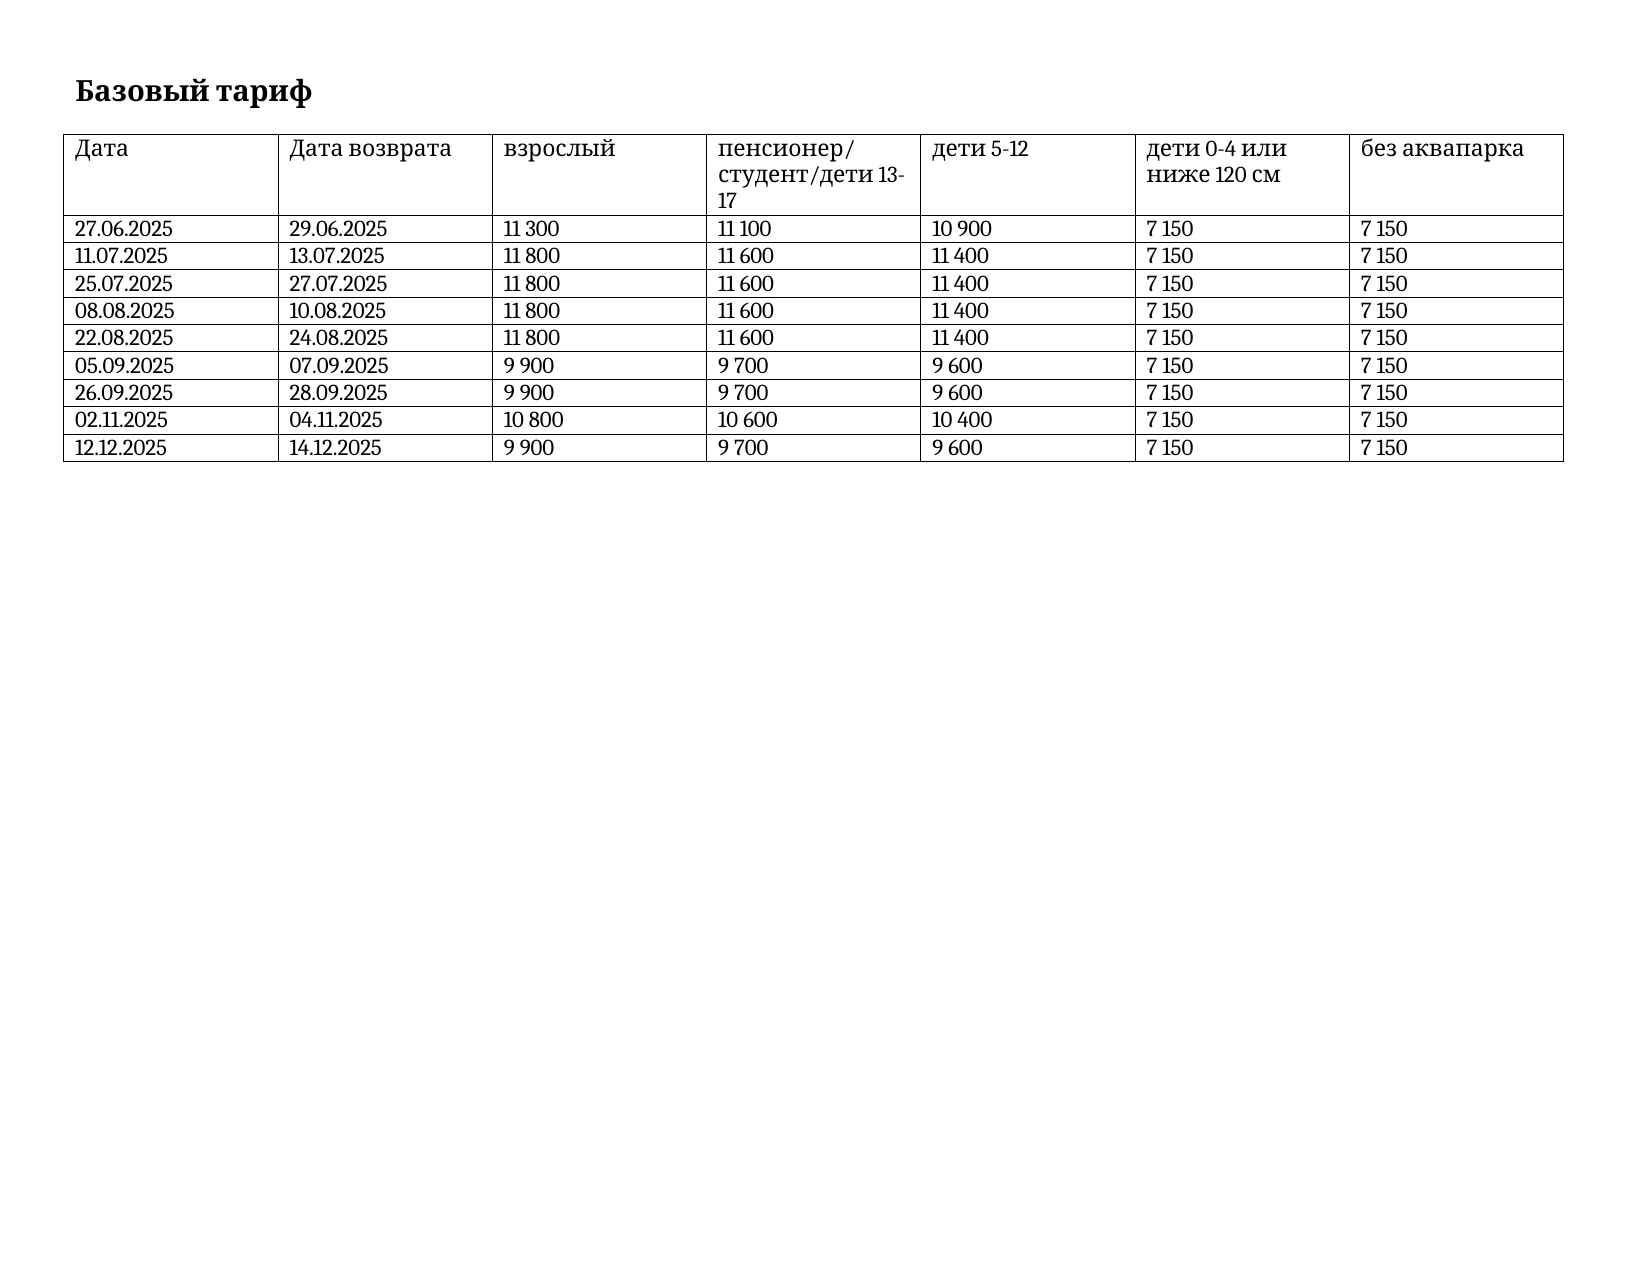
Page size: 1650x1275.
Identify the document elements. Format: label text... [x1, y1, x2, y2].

table_cell 27.06.2025 [64, 216, 278, 242]
table_cell 9 900 [493, 352, 706, 379]
table_cell 7 150 [1350, 298, 1563, 324]
table_cell 7 150 [1136, 216, 1349, 242]
table_header дети 0-4 или ниже 120 см [1136, 135, 1349, 214]
table_cell 28.09.2025 [279, 380, 492, 406]
text Базовый тариф [75, 75, 1575, 108]
table_cell 11 800 [493, 270, 706, 297]
table_cell 11 300 [493, 216, 706, 242]
table_cell 7 150 [1136, 243, 1349, 269]
table_cell 9 600 [921, 435, 1135, 461]
table_cell 22.08.2025 [64, 325, 278, 351]
table_cell 7 150 [1136, 352, 1349, 379]
table_cell 11 600 [707, 243, 920, 269]
table_cell 7 150 [1136, 325, 1349, 351]
table_header дети 5-12 [921, 135, 1135, 214]
table_cell 7 150 [1350, 325, 1563, 351]
table_cell 11 400 [921, 243, 1135, 269]
table_cell 9 900 [493, 380, 706, 406]
table_cell 11.07.2025 [64, 243, 278, 269]
table_cell 11 800 [493, 298, 706, 324]
table_cell 7 150 [1350, 270, 1563, 297]
table_cell 26.09.2025 [64, 380, 278, 406]
table_cell 05.09.2025 [64, 352, 278, 379]
table_cell 7 150 [1136, 270, 1349, 297]
table_cell 7 150 [1136, 380, 1349, 406]
table_cell 10 600 [707, 407, 920, 434]
table_cell 11 400 [921, 325, 1135, 351]
table_cell 11 600 [707, 325, 920, 351]
table_cell 9 600 [921, 352, 1135, 379]
table_cell 7 150 [1350, 407, 1563, 434]
table_cell 11 600 [707, 270, 920, 297]
table_header Дата [64, 135, 278, 214]
table_cell 29.06.2025 [279, 216, 492, 242]
table_cell 11 600 [707, 298, 920, 324]
table_cell 7 150 [1350, 243, 1563, 269]
table_cell 10 800 [493, 407, 706, 434]
table_cell 9 700 [707, 435, 920, 461]
table_header взрослый [493, 135, 706, 214]
table_cell 12.12.2025 [64, 435, 278, 461]
table_cell 7 150 [1350, 380, 1563, 406]
table_cell 25.07.2025 [64, 270, 278, 297]
table_cell 9 700 [707, 380, 920, 406]
table_cell 08.08.2025 [64, 298, 278, 324]
table_cell 24.08.2025 [279, 325, 492, 351]
table_header Дата возврата [279, 135, 492, 214]
table_cell 10.08.2025 [279, 298, 492, 324]
table_cell 02.11.2025 [64, 407, 278, 434]
table_cell 7 150 [1350, 435, 1563, 461]
table_cell 11 400 [921, 298, 1135, 324]
table_cell 7 150 [1350, 352, 1563, 379]
table_cell 9 700 [707, 352, 920, 379]
table_cell 7 150 [1136, 298, 1349, 324]
table_cell 7 150 [1136, 407, 1349, 434]
table_cell 9 900 [493, 435, 706, 461]
table_cell 13.07.2025 [279, 243, 492, 269]
table_cell 9 600 [921, 380, 1135, 406]
table_cell 11 100 [707, 216, 920, 242]
table_cell 11 800 [493, 325, 706, 351]
table_cell 7 150 [1136, 435, 1349, 461]
table_cell 10 900 [921, 216, 1135, 242]
table_cell 10 400 [921, 407, 1135, 434]
table_cell 27.07.2025 [279, 270, 492, 297]
table_cell 14.12.2025 [279, 435, 492, 461]
table_cell 11 800 [493, 243, 706, 269]
table_cell 11 400 [921, 270, 1135, 297]
table_cell 7 150 [1350, 216, 1563, 242]
table_cell 04.11.2025 [279, 407, 492, 434]
table_cell 07.09.2025 [279, 352, 492, 379]
table_header без аквапарка [1350, 135, 1563, 214]
table_header пенсионер/студент/дети 13-17 [707, 135, 920, 214]
